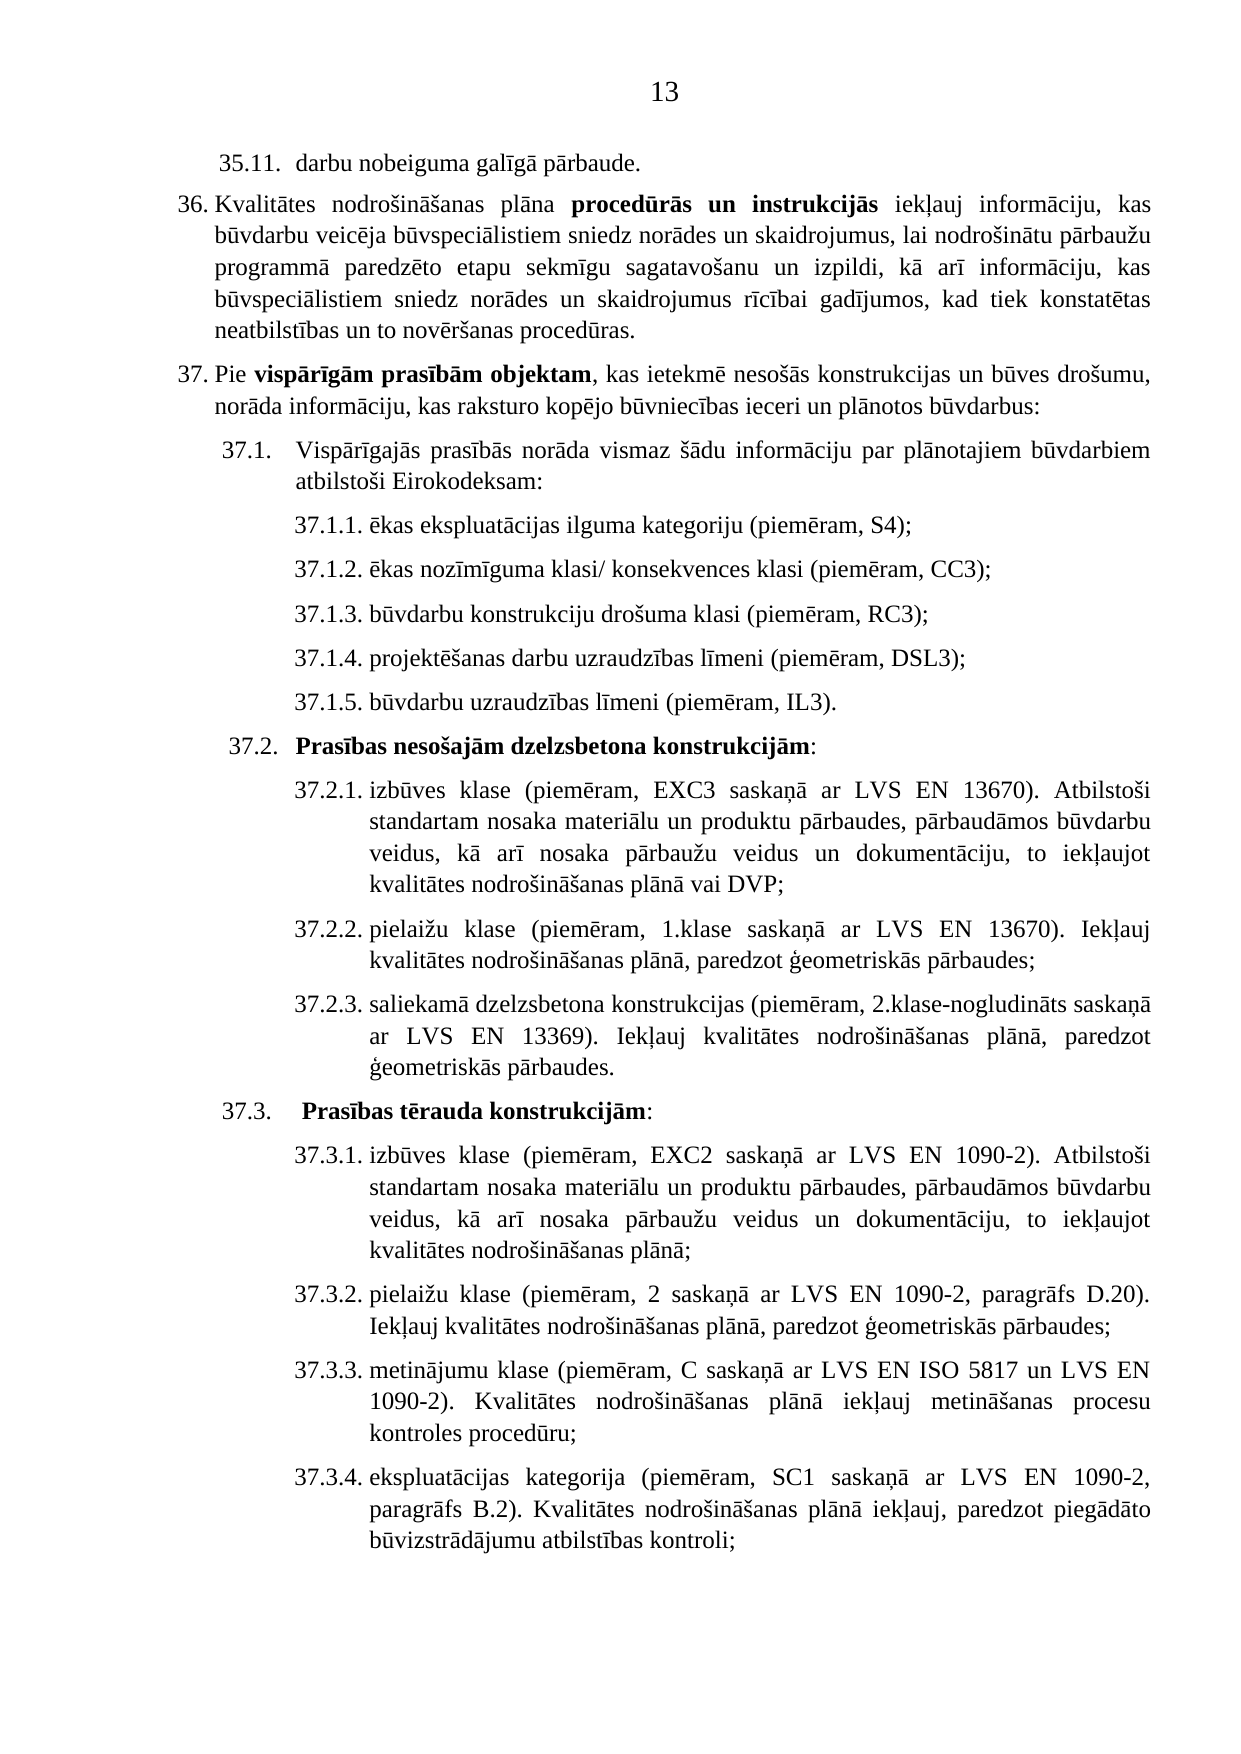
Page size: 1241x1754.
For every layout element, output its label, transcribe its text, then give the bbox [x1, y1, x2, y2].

list Kvalitātes nodrošināšanas plāna procedūrās un instrukcijās iekļauj informāciju, kas būvdarbu veicēja būvspeciālistiem sniedz norādes un skaidrojumus, lai nodrošinātu pārbaužu programmā paredzēto etapu sekmīgu sagatavošanu un izpildi, kā arī informāciju, kas būvspeciālistiem sniedz norādes un skaidrojumus rīcībai gadījumos, kad tiek konstatētas neatbilstības un to novēršanas procedūras. [177, 189, 1152, 344]
list metinājumu klase (piemēram, C saskaņā ar LVS EN ISO 5817 un LVS EN 1090-2). Kvalitātes nodrošināšanas plānā iekļauj metināšanas procesu kontroles procedūru; [294, 1355, 1152, 1447]
list darbu nobeiguma galīgā pārbaude. [218, 148, 1152, 176]
list ēkas nozīmīguma klasi/ konsekvences klasi (piemēram, CC3); [294, 554, 1152, 583]
list būvdarbu konstrukciju drošuma klasi (piemēram, RC3); [294, 599, 1152, 627]
list izbūves klase (piemēram, EXC2 saskaņā ar LVS EN 1090-2). Atbilstoši standartam nosaka materiālu un produktu pārbaudes, pārbaudāmos būvdarbu veidus, kā arī nosaka pārbaužu veidus un dokumentāciju, to iekļaujot kvalitātes nodrošināšanas plānā; [294, 1141, 1152, 1264]
list pielaižu klase (piemēram, 1.klase saskaņā ar LVS EN 13670). Iekļauj kvalitātes nodrošināšanas plānā, paredzot ģeometriskās pārbaudes; [294, 914, 1152, 974]
list ēkas ekspluatācijas ilguma kategoriju (piemēram, S4); [294, 511, 1152, 539]
list pielaižu klase (piemēram, 2 saskaņā ar LVS EN 1090-2, paragrāfs D.20). Iekļauj kvalitātes nodrošināšanas plānā, paredzot ģeometriskās pārbaudes; [294, 1279, 1152, 1339]
list ekspluatācijas kategorija (piemēram, SC1 saskaņā ar LVS EN 1090-2, paragrāfs B.2). Kvalitātes nodrošināšanas plānā iekļauj, paredzot piegādāto būvizstrādājumu atbilstības kontroli; [294, 1462, 1152, 1554]
list Prasības nesošajām dzelzsbetona konstrukcijām: [228, 731, 1152, 759]
list saliekamā dzelzsbetona konstrukcijas (piemēram, 2.klase-nogludināts saskaņā ar LVS EN 13369). Iekļauj kvalitātes nodrošināšanas plānā, paredzot ģeometriskās pārbaudes. [294, 989, 1152, 1081]
list izbūves klase (piemēram, EXC3 saskaņā ar LVS EN 13670). Atbilstoši standartam nosaka materiālu un produktu pārbaudes, pārbaudāmos būvdarbu veidus, kā arī nosaka pārbaužu veidus un dokumentāciju, to iekļaujot kvalitātes nodrošināšanas plānā vai DVP; [294, 775, 1152, 898]
list Vispārīgajās prasībās norāda vismaz šādu informāciju par plānotajiem būvdarbiem atbilstoši Eirokodeksam: [222, 435, 1152, 495]
list Pie vispārīgām prasībām objektam, kas ietekmē nesošās konstrukcijas un būves drošumu, norāda informāciju, kas raksturo kopējo būvniecības ieceri un plānotos būvdarbus: [177, 359, 1152, 419]
list Prasības tērauda konstrukcijām: [222, 1096, 1152, 1125]
list projektēšanas darbu uzraudzības līmeni (piemēram, DSL3); [294, 643, 1152, 671]
list būvdarbu uzraudzības līmeni (piemēram, IL3). [294, 687, 1152, 716]
